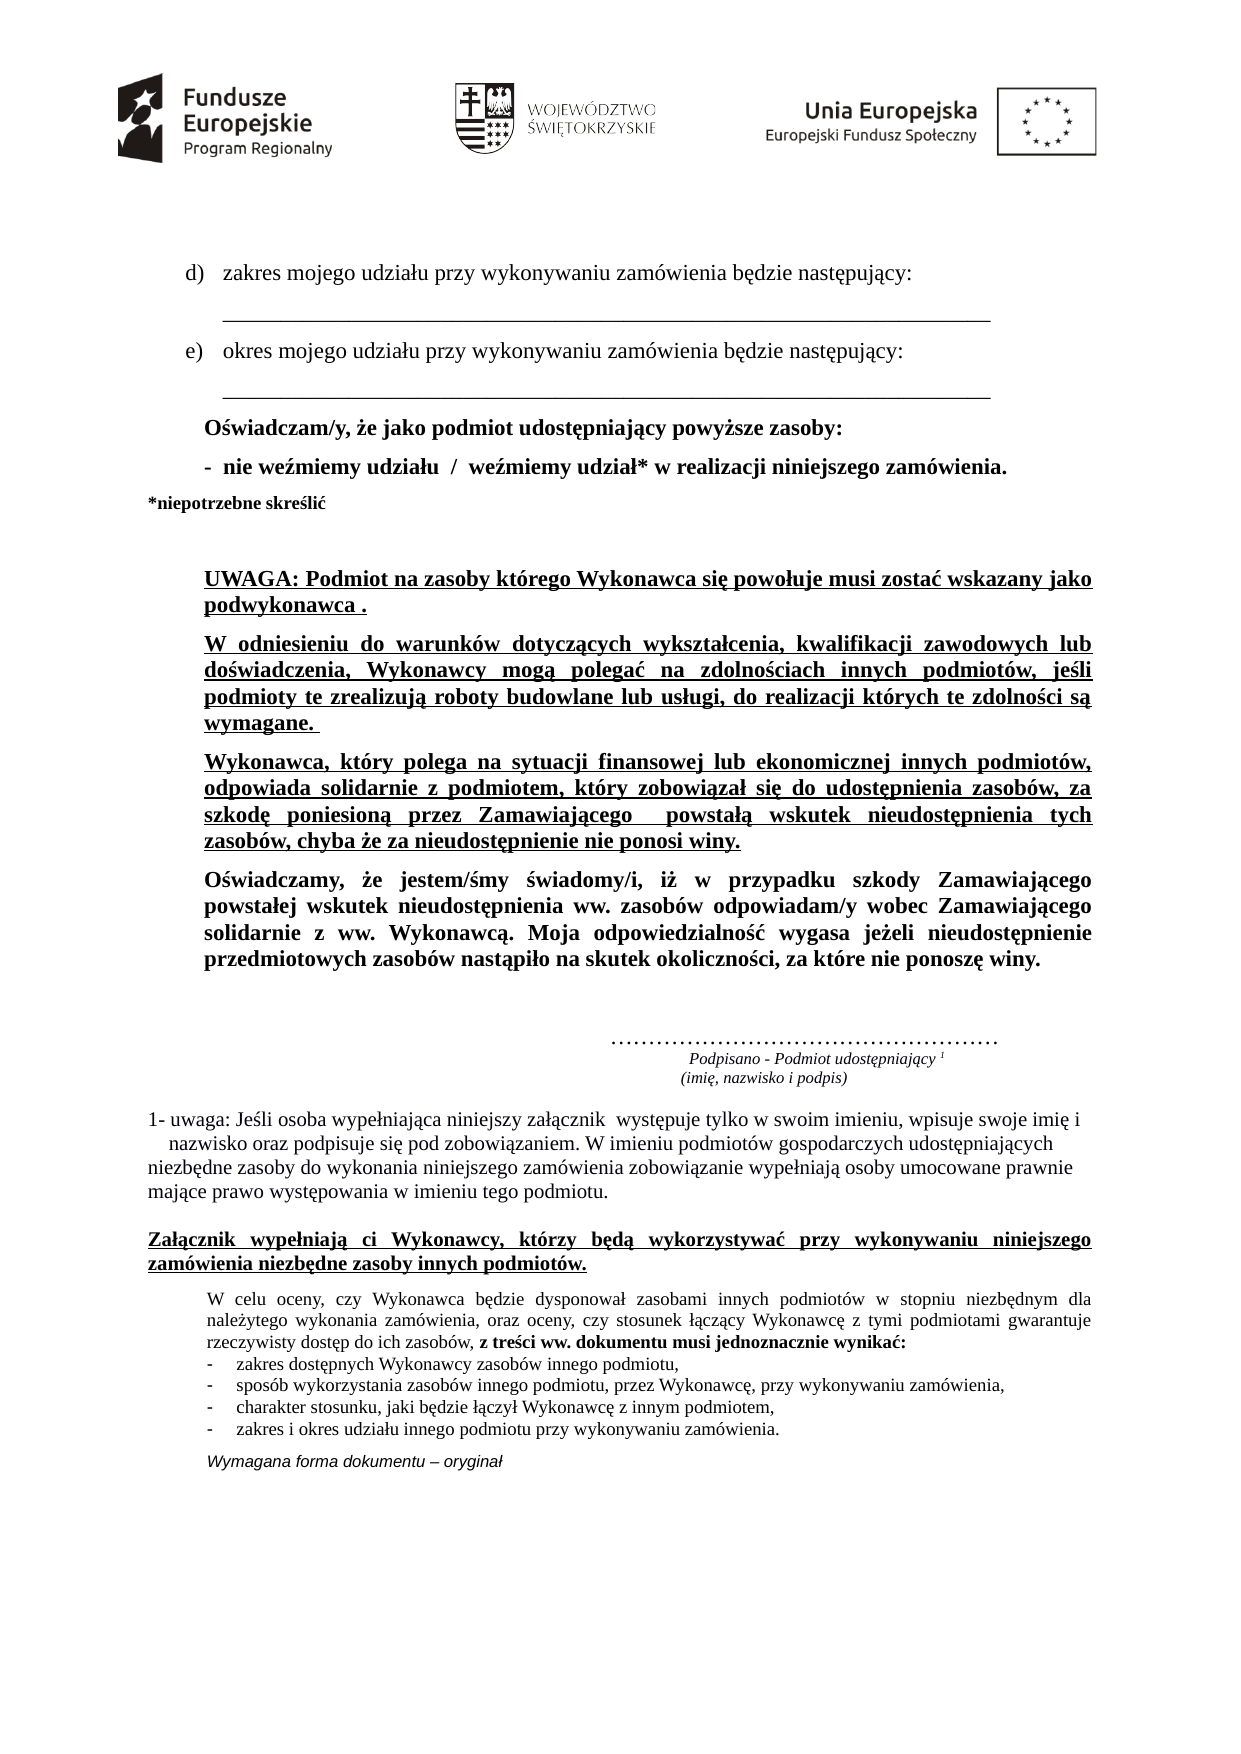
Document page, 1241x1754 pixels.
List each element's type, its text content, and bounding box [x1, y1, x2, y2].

picture [455, 83, 656, 154]
text W celu oceny, czy Wykonawca będzie dysponował zasobami innych podmiotów w stopniu niezbędnym dla należytego wykonania zamówienia, oraz oceny, czy stosunek łączący Wykonawcę z tymi podmiotami gwarantuje rzeczywisty dostęp do ich zasobów, z treści ww. dokumentu musi jednoznacznie wynikać: [207, 1288, 1093, 1352]
text nazwisko oraz podpisuje się pod zobowiązaniem. W imieniu podmiotów gospodarczych udostępniających niezbędne zasoby do wykonania niniejszego zamówienia zobowiązanie wypełniają osoby umocowane prawnie mające prawo występowania w imieniu tego podmiotu. [148, 1131, 1093, 1203]
text Oświadczamy, że jestem/śmy świadomy/i, iż w przypadku szkody Zamawiającego powstałej wskutek nieudostępnienia ww. zasobów odpowiadam/y wobec Zamawiającego solidarnie z ww. Wykonawcą. Moja odpowiedzialność wygasa jeżeli nieudostępnienie przedmiotowych zasobów nastąpiło na skutek okoliczności, za które nie ponoszę winy. [204, 866, 1093, 971]
text Wykonawca, który polega na sytuacji finansowej lub ekonomicznej innych podmiotów, odpowiada solidarnie z podmiotem, który zobowiązał się do udostępnienia zasobów, za szkodę poniesioną przez Zamawiającego powstałą wskutek nieudostępnienia tych zasobów, chyba że za nieudostępnienie nie ponosi winy. [204, 748, 1093, 824]
text ___________________________________________________________________ [223, 376, 1093, 402]
text *niepotrzebne skreślić [148, 492, 1093, 514]
text 1- uwaga: Jeśli osoba wypełniająca niniejszy załącznik występuje tylko w swoim imieniu, wpisuje swoje imię i [148, 1107, 1093, 1131]
list charakter stosunku, jaki będzie łączył Wykonawcę z innym podmiotem, [207, 1396, 1093, 1417]
text W odniesieniu do warunków dotyczących wykształcenia, kwalifikacji zawodowych lub doświadczenia, Wykonawcy mogą polegać na zdolnościach innych podmiotów, jeśli podmioty te zrealizują roboty budowlane lub usługi, do realizacji których te zdolności są wymagane. [204, 681, 1093, 736]
list zakres dostępnych Wykonawcy zasobów innego podmiotu, [207, 1352, 1093, 1374]
text Oświadczam/y, że jako podmiot udostępniający powyższe zasoby: [204, 414, 1093, 441]
text Wymagana forma dokumentu – oryginał [207, 1451, 1093, 1471]
text …………………………………………… [204, 1023, 1093, 1049]
list zakres mojego udziału przy wykonywaniu zamówienia będzie następujący: [185, 259, 1063, 285]
list sposób wykorzystania zasobów innego podmiotu, przez Wykonawcę, przy wykonywaniu zamówienia, [207, 1374, 1093, 1396]
text Załącznik wypełniają ci Wykonawcy, którzy będą wykorzystywać przy wykonywaniu niniejszego zamówienia niezbędne zasoby innych podmiotów. [148, 1227, 1093, 1275]
picture [118, 73, 333, 163]
list zakres i okres udziału innego podmiotu przy wykonywaniu zamówienia. [207, 1417, 1093, 1439]
picture [762, 73, 1097, 163]
text W odniesieniu do warunków dotyczących wykształcenia, kwalifikacji zawodowych lub doświadczenia, Wykonawcy mogą polegać na zdolnościach innych podmiotów, jeśli podmioty te zrealizują roboty budowlane lub usługi, do realizacji których te zdolności są wymagane. [204, 630, 1093, 653]
list okres mojego udziału przy wykonywaniu zamówienia będzie następujący: [185, 337, 1063, 363]
text - nie weźmiemy udziału / weźmiemy udział* w realizacji niniejszego zamówienia. [204, 453, 1093, 479]
text Podpisano - Podmiot udostępniający 1 (imię, nazwisko i podpis) [590, 1049, 1093, 1107]
text Wykonawca, który polega na sytuacji finansowej lub ekonomicznej innych podmiotów, odpowiada solidarnie z podmiotem, który zobowiązał się do udostępnienia zasobów, za szkodę poniesioną przez Zamawiającego powstałą wskutek nieudostępnienia tych zasobów, chyba że za nieudostępnienie nie ponosi winy. [204, 825, 1093, 853]
text UWAGA: Podmiot na zasoby którego Wykonawca się powołuje musi zostać wskazany jako podwykonawca . [204, 589, 1093, 618]
text W odniesieniu do warunków dotyczących wykształcenia, kwalifikacji zawodowych lub doświadczenia, Wykonawcy mogą polegać na zdolnościach innych podmiotów, jeśli podmioty te zrealizują roboty budowlane lub usługi, do realizacji których te zdolności są wymagane. [204, 654, 1093, 679]
text ___________________________________________________________________ [223, 298, 1093, 324]
text UWAGA: Podmiot na zasoby którego Wykonawca się powołuje musi zostać wskazany jako podwykonawca . [204, 565, 1093, 588]
